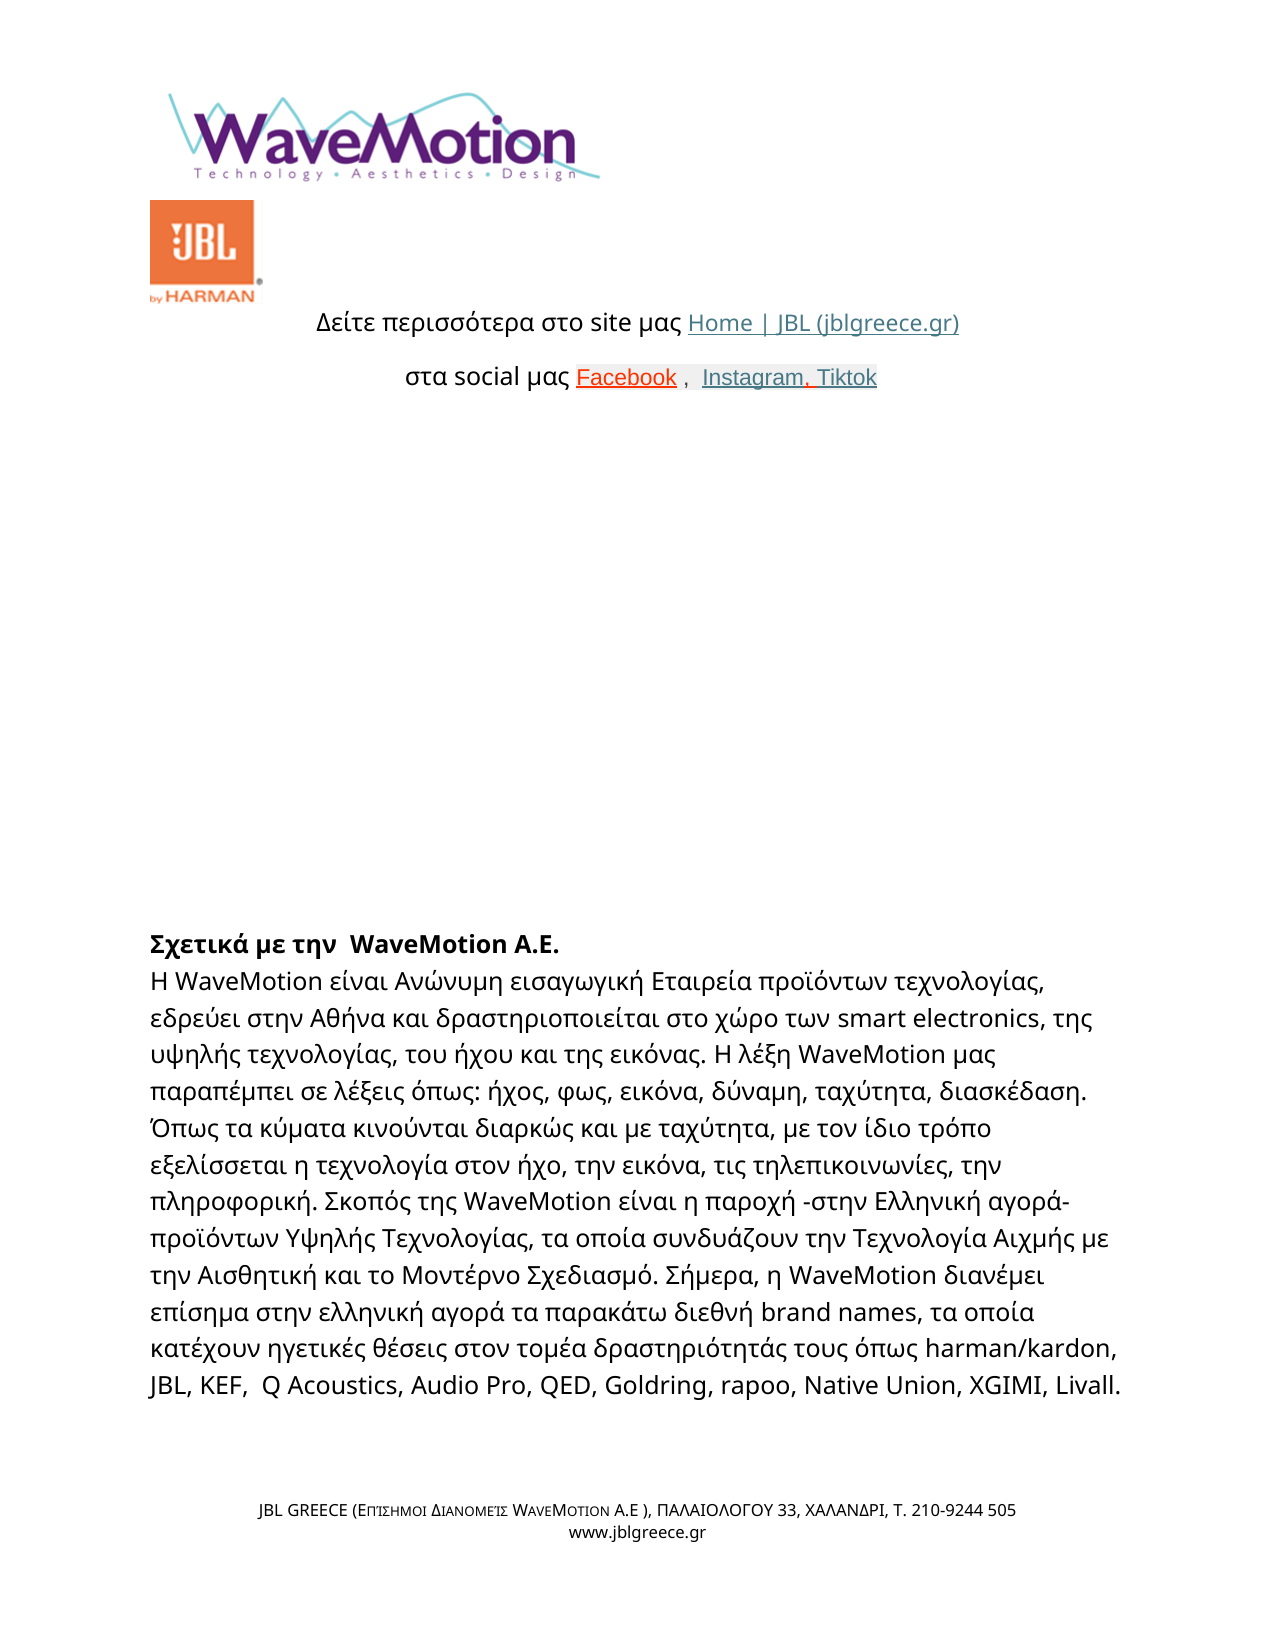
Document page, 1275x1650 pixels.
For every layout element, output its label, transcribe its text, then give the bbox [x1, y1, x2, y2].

text Δείτε περισσότερα στο site μας Home | JBL (jblgreece.gr) [150, 305, 1125, 339]
text στα social μας Facebook , Instagram, Tiktok [150, 358, 1125, 392]
picture [150, 75, 618, 305]
text Σχετικά με την WaveMotion Α.Ε. [150, 927, 1125, 961]
text H WaveMotion είναι Ανώνυμη εισαγωγική Εταιρεία προϊόντων τεχνολογίας, εδρεύει στην Αθήνα και δραστηριοποιείται στο χώρο των smart electronics, της υψηλής τεχνολογίας, του ήχου και της εικόνας. H λέξη WaveMotion μας παραπέμπει σε λέξεις όπως: ήχος, φως, εικόνα, δύναμη, ταχύτητα, διασκέδαση. Όπως τα κύματα κινούνται διαρκώς και με ταχύτητα, με τον ίδιο τρόπο εξελίσσεται η τεχνολογία στον ήχο, την εικόνα, τις τηλεπικοινωνίες, την πληροφορική. Σκοπός της WaveMotion είναι η παροχή -στην Ελληνική αγορά- προϊόντων Υψηλής Τεχνολογίας, τα οποία συνδυάζουν την Τεχνολογία Αιχμής με την Αισθητική και το Μοντέρνο Σχεδιασμό. Σήμερα, η WaveMotion διανέμει επίσημα στην ελληνική αγορά τα παρακάτω διεθνή brand names, τα οποία κατέχουν ηγετικές θέσεις στον τομέα δραστηριότητάς τους όπως harman/kardon, JBL, KEF, Q Acoustics, Audio Pro, QED, Goldring, rapoo, Νative Union, XGIMI, Livall. [150, 963, 1125, 1402]
